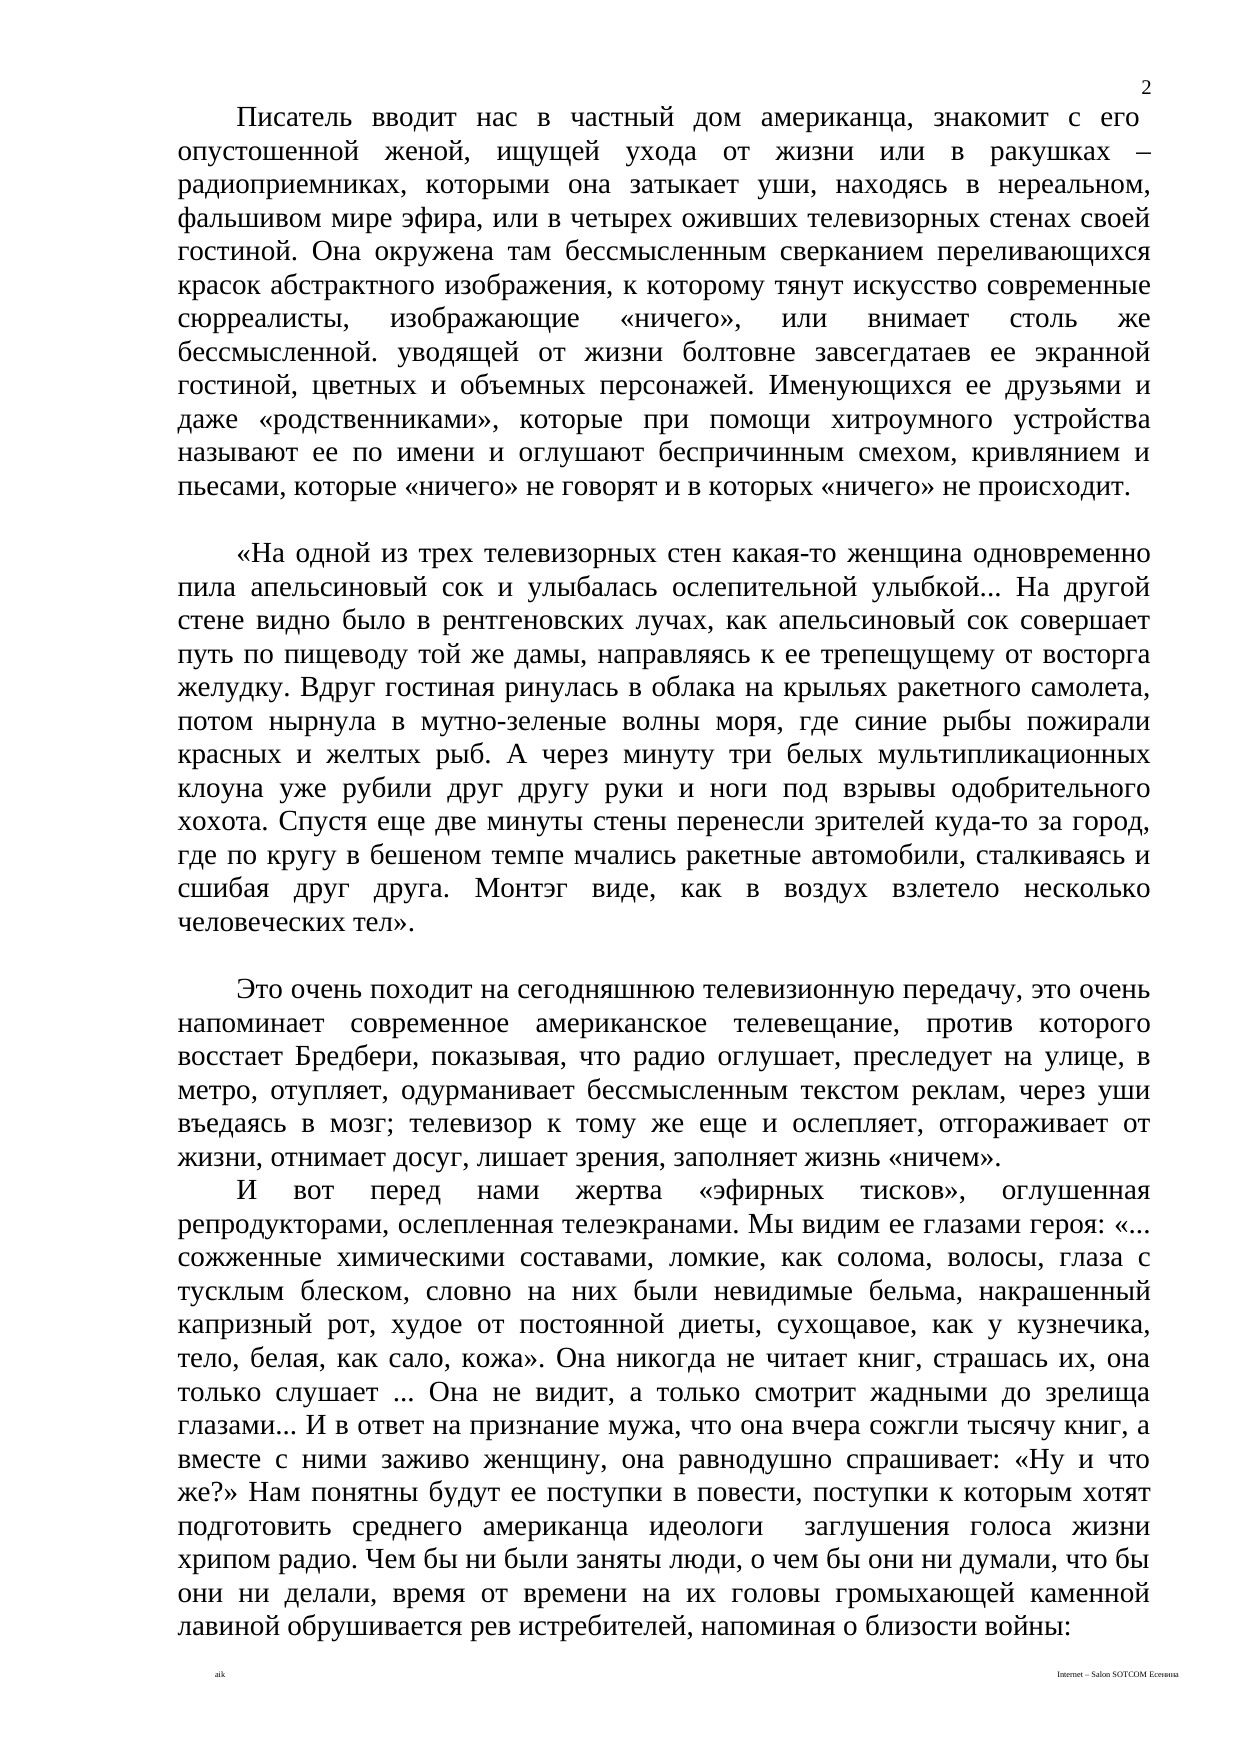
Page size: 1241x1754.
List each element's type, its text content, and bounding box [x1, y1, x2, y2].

text «На одной из трех телевизорных стен какая-то женщина одновременно пила апельсиновый сок и улыбалась ослепительной улыбкой... На другой стене видно было в рентгеновских лучах, как апельсиновый сок совершает путь по пищеводу той же дамы, направляясь к ее трепещущему от восторга желудку. Вдруг гостиная ринулась в облака на крыльях ракетного самолета, потом нырнула в мутно-зеленые волны моря, где синие рыбы пожирали красных и желтых рыб. А через минуту три белых мультипликационных клоуна уже рубили друг другу руки и ноги под взрывы одобрительного хохота. Спустя еще две минуты стены перенесли зрителей куда-то за город, где по кругу в бешеном темпе мчались ракетные автомобили, сталкиваясь и сшибая друг друга. Монтэг виде, как в воздух взлетело несколько человеческих тел». [177, 535, 1152, 938]
text Писатель вводит нас в частный дом американца, знакомит с его опустошенной женой, ищущей ухода от жизни или в ракушках – радиоприемниках, которыми она затыкает уши, находясь в нереальном, фальшивом мире эфира, или в четырех оживших телевизорных стенах своей гостиной. Она окружена там бессмысленным сверканием переливающихся красок абстрактного изображения, к которому тянут искусство современные сюрреалисты, изображающие «ничего», или внимает столь же бессмысленной. уводящей от жизни болтовне завсегдатаев ее экранной гостиной, цветных и объемных персонажей. Именующихся ее друзьями и даже «родственниками», которые при помощи хитроумного устройства называют ее по имени и оглушают беспричинным смехом, кривлянием и пьесами, которые «ничего» не говорят и в которых «ничего» не происходит. [177, 99, 1152, 502]
text И вот перед нами жертва «эфирных тисков», оглушенная репродукторами, ослепленная телеэкранами. Мы видим ее глазами героя: «... сожженные химическими составами, ломкие, как солома, волосы, глаза с тусклым блеском, словно на них были невидимые бельма, накрашенный капризный рот, худое от постоянной диеты, сухощавое, как у кузнечика, тело, белая, как сало, кожа». Она никогда не читает книг, страшась их, она только слушает ... Она не видит, а только смотрит жадными до зрелища глазами... И в ответ на признание мужа, что она вчера сожгли тысячу книг, а вместе с ними заживо женщину, она равнодушно спрашивает: «Ну и что же?» Нам понятны будут ее поступки в повести, поступки к которым хотят подготовить среднего американца идеологи заглушения голоса жизни хрипом радио. Чем бы ни были заняты люди, о чем бы они ни думали, что бы они ни делали, время от времени на их головы громыхающей каменной лавиной обрушивается рев истребителей, напоминая о близости войны: [177, 1172, 1152, 1642]
text Это очень походит на сегодняшнюю телевизионную передачу, это очень напоминает современное американское телевещание, против которого восстает Бредбери, показывая, что радио оглушает, преследует на улице, в метро, отупляет, одурманивает бессмысленным текстом реклам, через уши въедаясь в мозг; телевизор к тому же еще и ослепляет, отгораживает от жизни, отнимает досуг, лишает зрения, заполняет жизнь «ничем». [177, 971, 1152, 1172]
